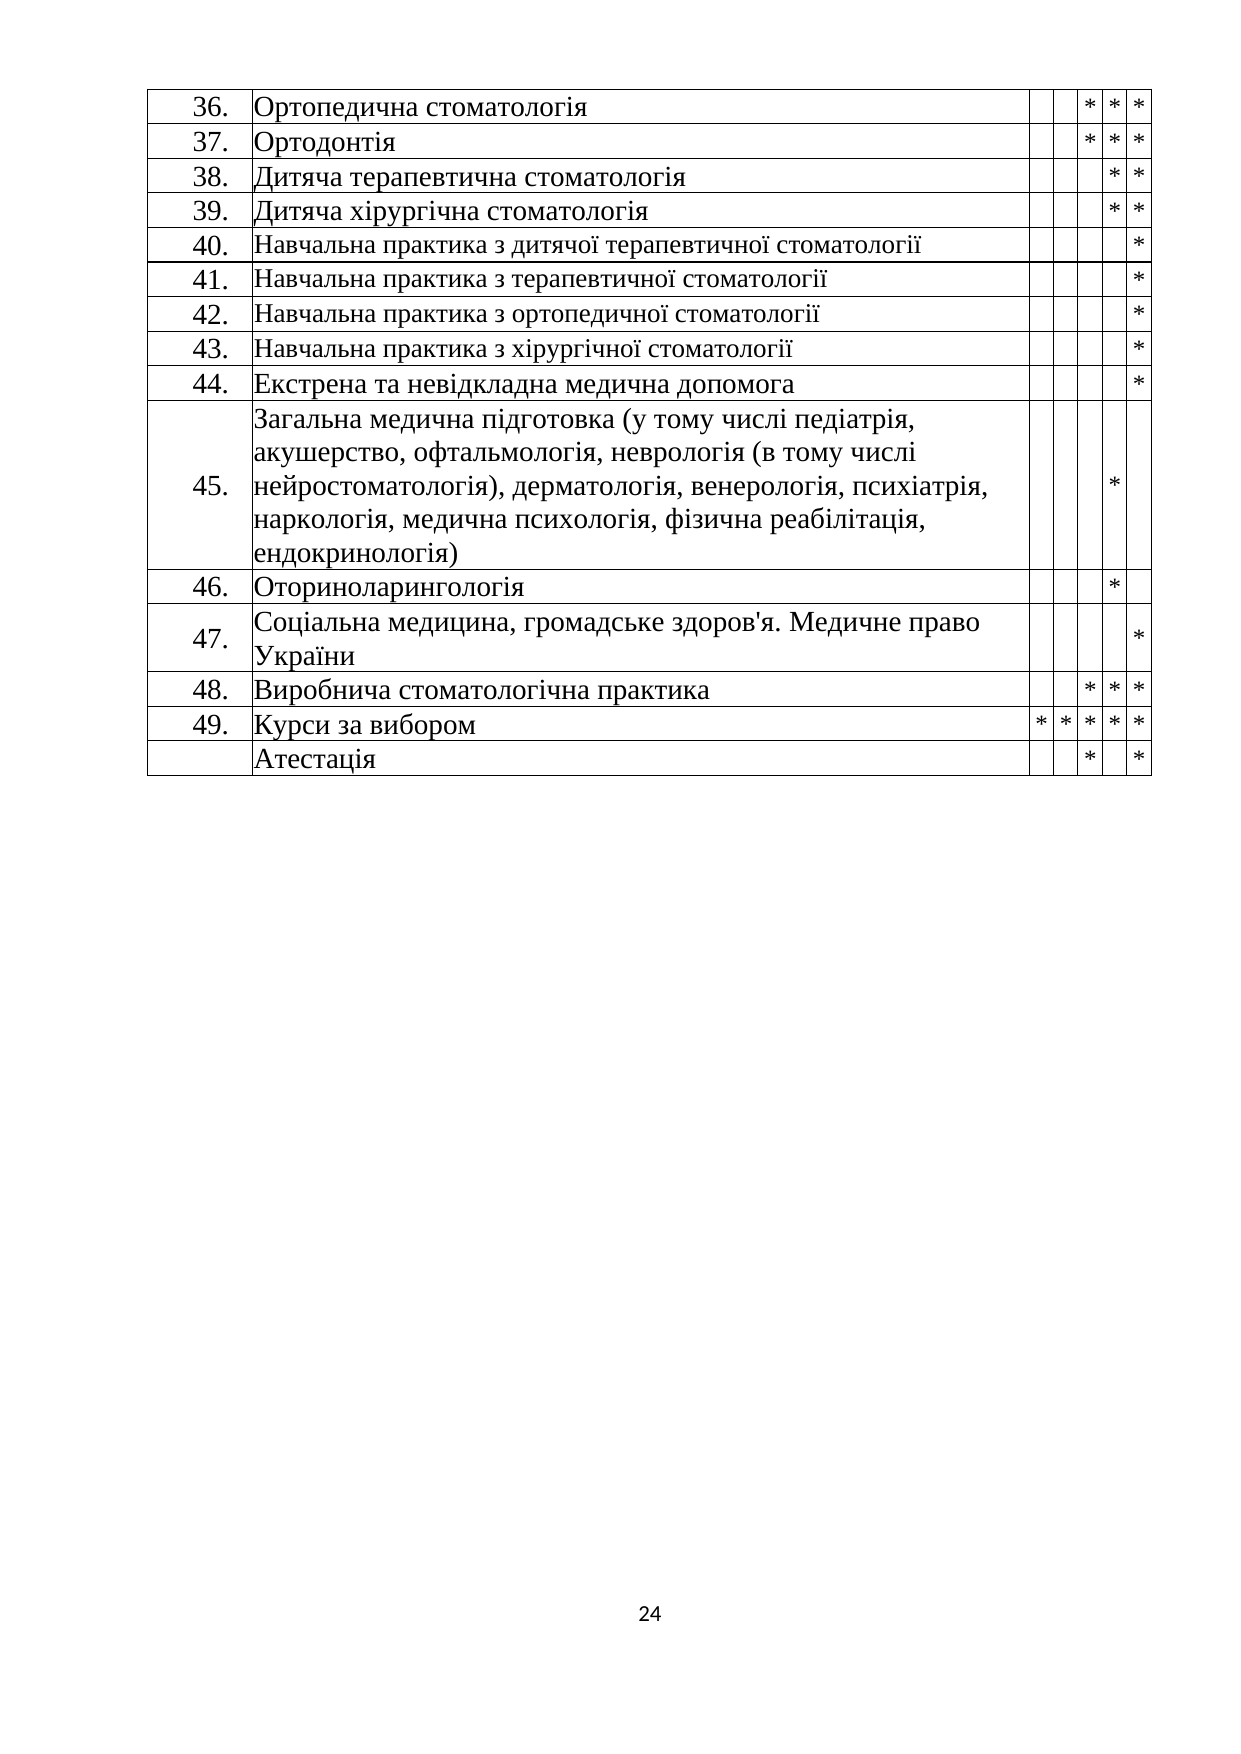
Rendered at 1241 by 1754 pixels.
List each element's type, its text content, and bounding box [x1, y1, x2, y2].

table_cell [1054, 570, 1077, 603]
table_cell Навчальна практика з терапевтичної стоматології [253, 263, 1029, 296]
table_cell [1054, 741, 1077, 775]
table_cell [1030, 401, 1053, 568]
table_cell * [1127, 672, 1151, 706]
table_cell [1054, 159, 1077, 192]
table_cell Оториноларингологія [253, 570, 1029, 603]
table_cell [1030, 570, 1053, 603]
table_cell [1127, 570, 1151, 603]
table_cell Атестація [253, 741, 1029, 775]
table_cell * [1103, 193, 1126, 227]
table_cell [1030, 228, 1053, 261]
table_cell [1030, 90, 1053, 123]
table_cell [1103, 332, 1126, 365]
table_cell [148, 228, 252, 261]
table_cell Курси за вибором [253, 707, 1029, 740]
table_cell * [1103, 707, 1126, 740]
table_cell [1127, 401, 1151, 568]
table_cell * [1127, 263, 1151, 296]
table_cell [148, 297, 252, 331]
table_cell [148, 741, 252, 775]
table_cell * [1103, 90, 1126, 123]
table_cell * [1127, 707, 1151, 740]
table_cell [1030, 159, 1053, 192]
table_cell [148, 401, 252, 568]
table_cell [1054, 263, 1077, 296]
table_cell * [1127, 193, 1151, 227]
table_cell * [1127, 297, 1151, 331]
table_cell [148, 193, 252, 227]
table_cell Загальна медична підготовка (у тому числі педіатрія, акушерство, офтальмологія, неврологія (в тому числі нейростоматологія), дерматологія, венерологія, психіатрія, наркологія, медична психологія, фізична реабілітація, ендокринологія) [253, 401, 1029, 568]
table_cell Ортодонтія [253, 124, 1029, 158]
table_cell Ортопедична стоматологія [253, 90, 1029, 123]
table_cell * [1103, 401, 1126, 568]
table_cell * [1030, 707, 1053, 740]
table_cell Навчальна практика з хірургічної стоматології [253, 332, 1029, 365]
table_cell Навчальна практика з ортопедичної стоматології [253, 297, 1029, 331]
table_cell [1030, 741, 1053, 775]
table_cell [1078, 366, 1102, 400]
table_cell [1103, 228, 1126, 261]
table_cell * [1127, 90, 1151, 123]
table_cell [1078, 297, 1102, 331]
table_cell [1054, 297, 1077, 331]
table_cell * [1127, 228, 1151, 261]
table_cell [1030, 604, 1053, 671]
table_cell [148, 604, 252, 671]
table_cell * [1103, 672, 1126, 706]
table_cell * [1127, 604, 1151, 671]
table_cell [1030, 297, 1053, 331]
table_cell * [1103, 159, 1126, 192]
table_cell Соціальна медицина, громадське здоров'я. Медичне право України [253, 604, 1029, 671]
table_cell * [1127, 366, 1151, 400]
table_cell * [1078, 672, 1102, 706]
table_cell [1078, 401, 1102, 568]
table_cell [1030, 366, 1053, 400]
table_cell Дитяча терапевтична стоматологія [253, 159, 1029, 192]
table_cell * [1127, 741, 1151, 775]
table_cell Навчальна практика з дитячої терапевтичної стоматології [253, 228, 1029, 261]
table_cell [1054, 124, 1077, 158]
table_cell [1030, 263, 1053, 296]
table_cell [1103, 263, 1126, 296]
table_cell [1054, 401, 1077, 568]
table_cell [1030, 124, 1053, 158]
table_cell [148, 159, 252, 192]
table_cell [1078, 570, 1102, 603]
table_cell [1054, 193, 1077, 227]
table_cell [1054, 604, 1077, 671]
table_cell [148, 672, 252, 706]
table_cell Дитяча хірургічна стоматологія [253, 193, 1029, 227]
table_cell [148, 263, 252, 296]
table_cell * [1078, 124, 1102, 158]
table_cell [1078, 332, 1102, 365]
table_cell [148, 124, 252, 158]
table_cell [1078, 604, 1102, 671]
table_cell [1078, 193, 1102, 227]
table_cell [1078, 228, 1102, 261]
table_cell * [1127, 124, 1151, 158]
table_cell [148, 707, 252, 740]
table_cell [1103, 297, 1126, 331]
table_cell Виробнича стоматологічна практика [253, 672, 1029, 706]
table_cell [1030, 332, 1053, 365]
table_cell * [1078, 707, 1102, 740]
table_cell [148, 332, 252, 365]
table_cell * [1127, 159, 1151, 192]
table_cell [1054, 228, 1077, 261]
table_cell [1054, 332, 1077, 365]
table_cell [148, 90, 252, 123]
table_cell [1054, 366, 1077, 400]
table_cell [1103, 604, 1126, 671]
table_cell * [1103, 570, 1126, 603]
table_cell [1078, 263, 1102, 296]
table_cell [148, 366, 252, 400]
table_cell * [1078, 741, 1102, 775]
table_cell [1054, 90, 1077, 123]
table_cell [1030, 672, 1053, 706]
table_cell * [1054, 707, 1077, 740]
table_cell [1103, 366, 1126, 400]
table_cell [1054, 672, 1077, 706]
table_cell Екстрена та невідкладна медична допомога [253, 366, 1029, 400]
table_cell * [1127, 332, 1151, 365]
table_cell [1078, 159, 1102, 192]
table_cell * [1078, 90, 1102, 123]
table_cell [148, 570, 252, 603]
table_cell * [1103, 124, 1126, 158]
table_cell [1103, 741, 1126, 775]
table_cell [1030, 193, 1053, 227]
